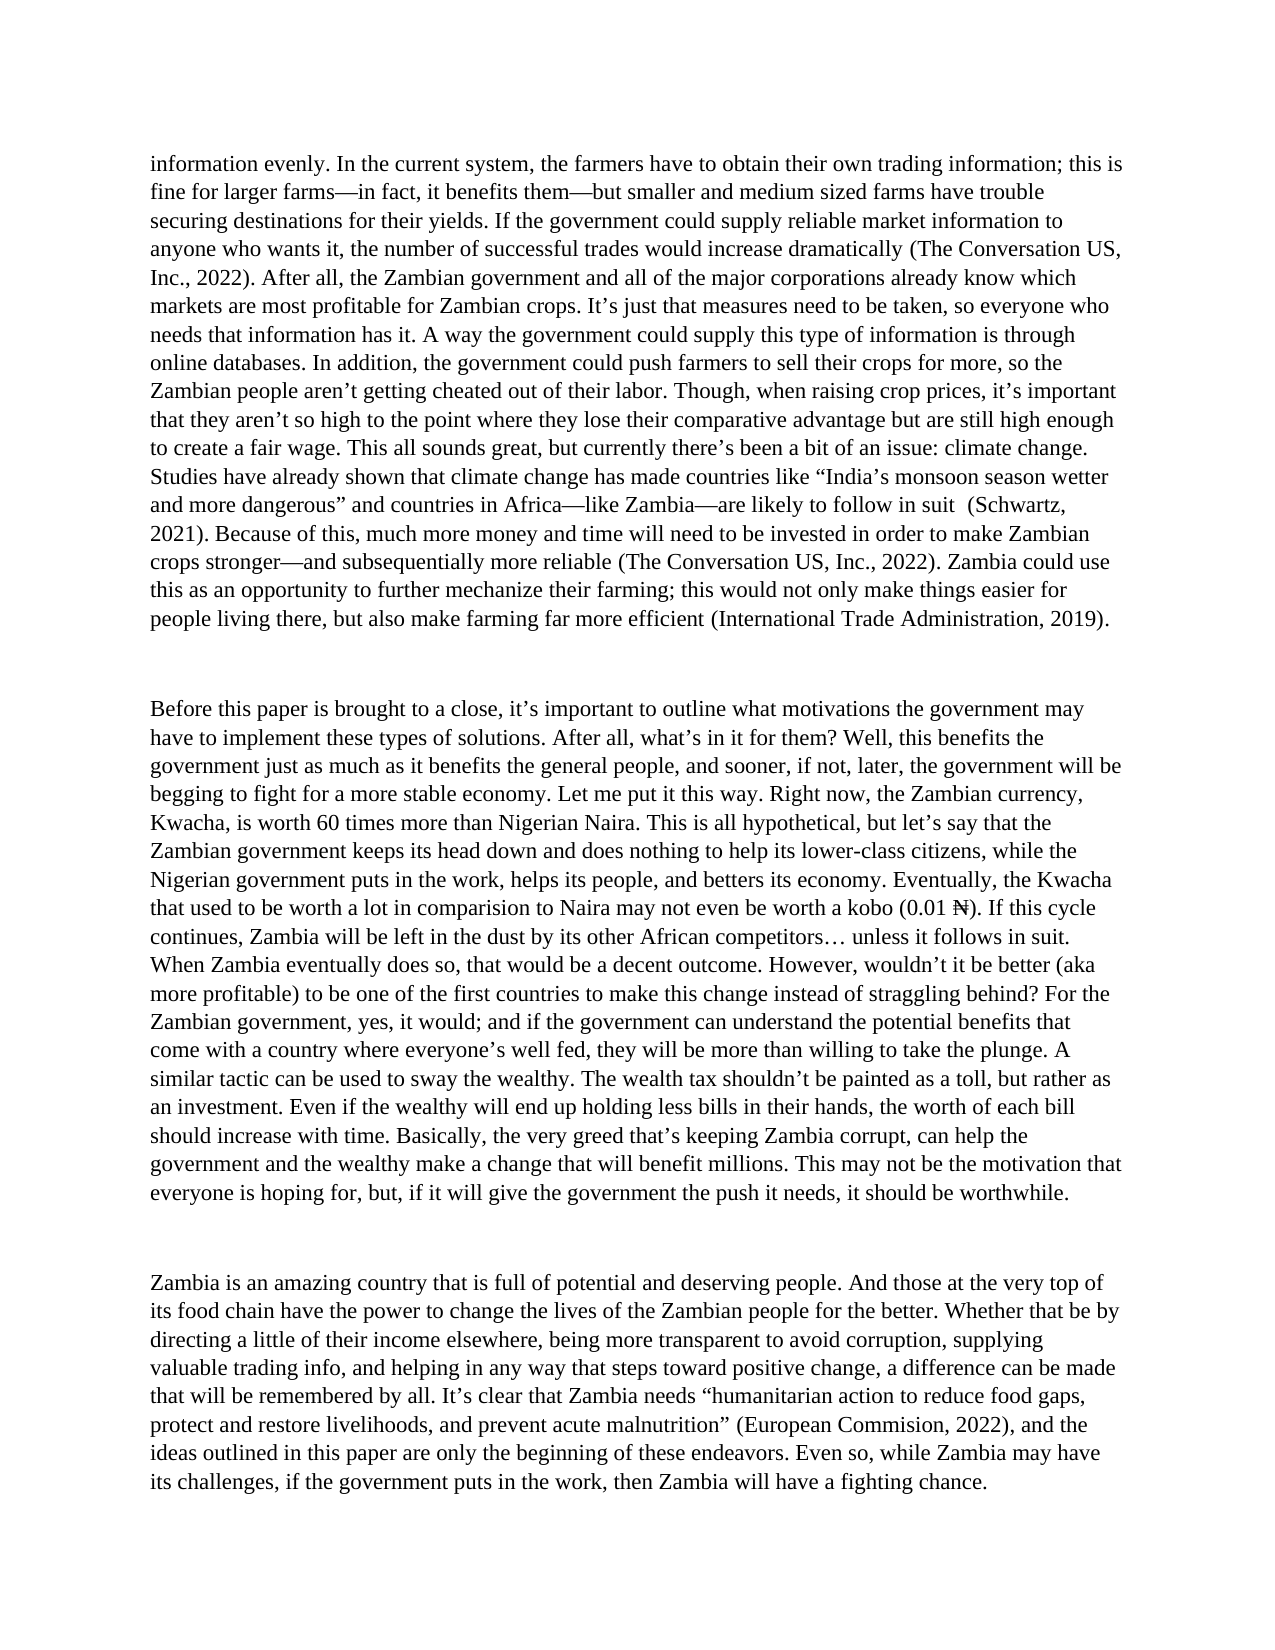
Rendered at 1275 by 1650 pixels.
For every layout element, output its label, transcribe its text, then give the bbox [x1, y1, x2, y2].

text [150, 150, 1125, 631]
text Zambia is an amazing country that is full of potential and deserving people. And those at the very top of its food chain have the power to change the lives of the Zambian people for the better. Whether that be by directing a little of their income elsewhere, being more transparent to avoid corruption, supplying valuable trading info, and helping in any way that steps toward positive change, a difference can be made that will be remembered by all. It’s clear that Zambia needs “humanitarian action to reduce food gaps, protect and restore livelihoods, and prevent acute malnutrition”, and the ideas outlined in this paper are only the beginning of these endeavors. Even so, while Zambia may have its challenges, if the government puts in the work, then Zambia will have a fighting chance. [150, 1269, 1125, 1494]
text Before this paper is brought to a close, it’s important to outline what motivations the government may have to implement these types of solutions. After all, what’s in it for them? Well, this benefits the government just as much as it benefits the general people, and sooner, if not, later, the government will be begging to fight for a more stable economy. Let me put it this way. Right now, the Zambian currency, Kwacha, is worth 60 times more than Nigerian Naira. This is all hypothetical, but let’s say that the Zambian government keeps its head down and does nothing to help its lower-class citizens, while the Nigerian government puts in the work, helps its people, and betters its economy. Eventually, the Kwacha that used to be worth a lot in comparision to Naira may not even be worth a kobo (0.01 ₦). If this cycle continues, Zambia will be left in the dust by its other African competitors… unless it follows in suit. When Zambia eventually does so, that would be a decent outcome. However, wouldn’t it be better (aka more profitable) to be one of the first countries to make this change instead of straggling behind? For the Zambian government, yes, it would; and if the government can understand the potential benefits that come with a country where everyone’s well fed, they will be more than willing to take the plunge. A similar tactic can be used to sway the wealthy. The wealth tax shouldn’t be painted as a toll, but rather as an investment. Even if the wealthy will end up holding less bills in their hands, the worth of each bill should increase with time. Basically, the very greed that’s keeping Zambia corrupt, can help the government and the wealthy make a change that will benefit millions. This may not be the motivation that everyone is hoping for, but, if it will give the government the push it needs, it should be worthwhile. [150, 695, 1125, 1205]
